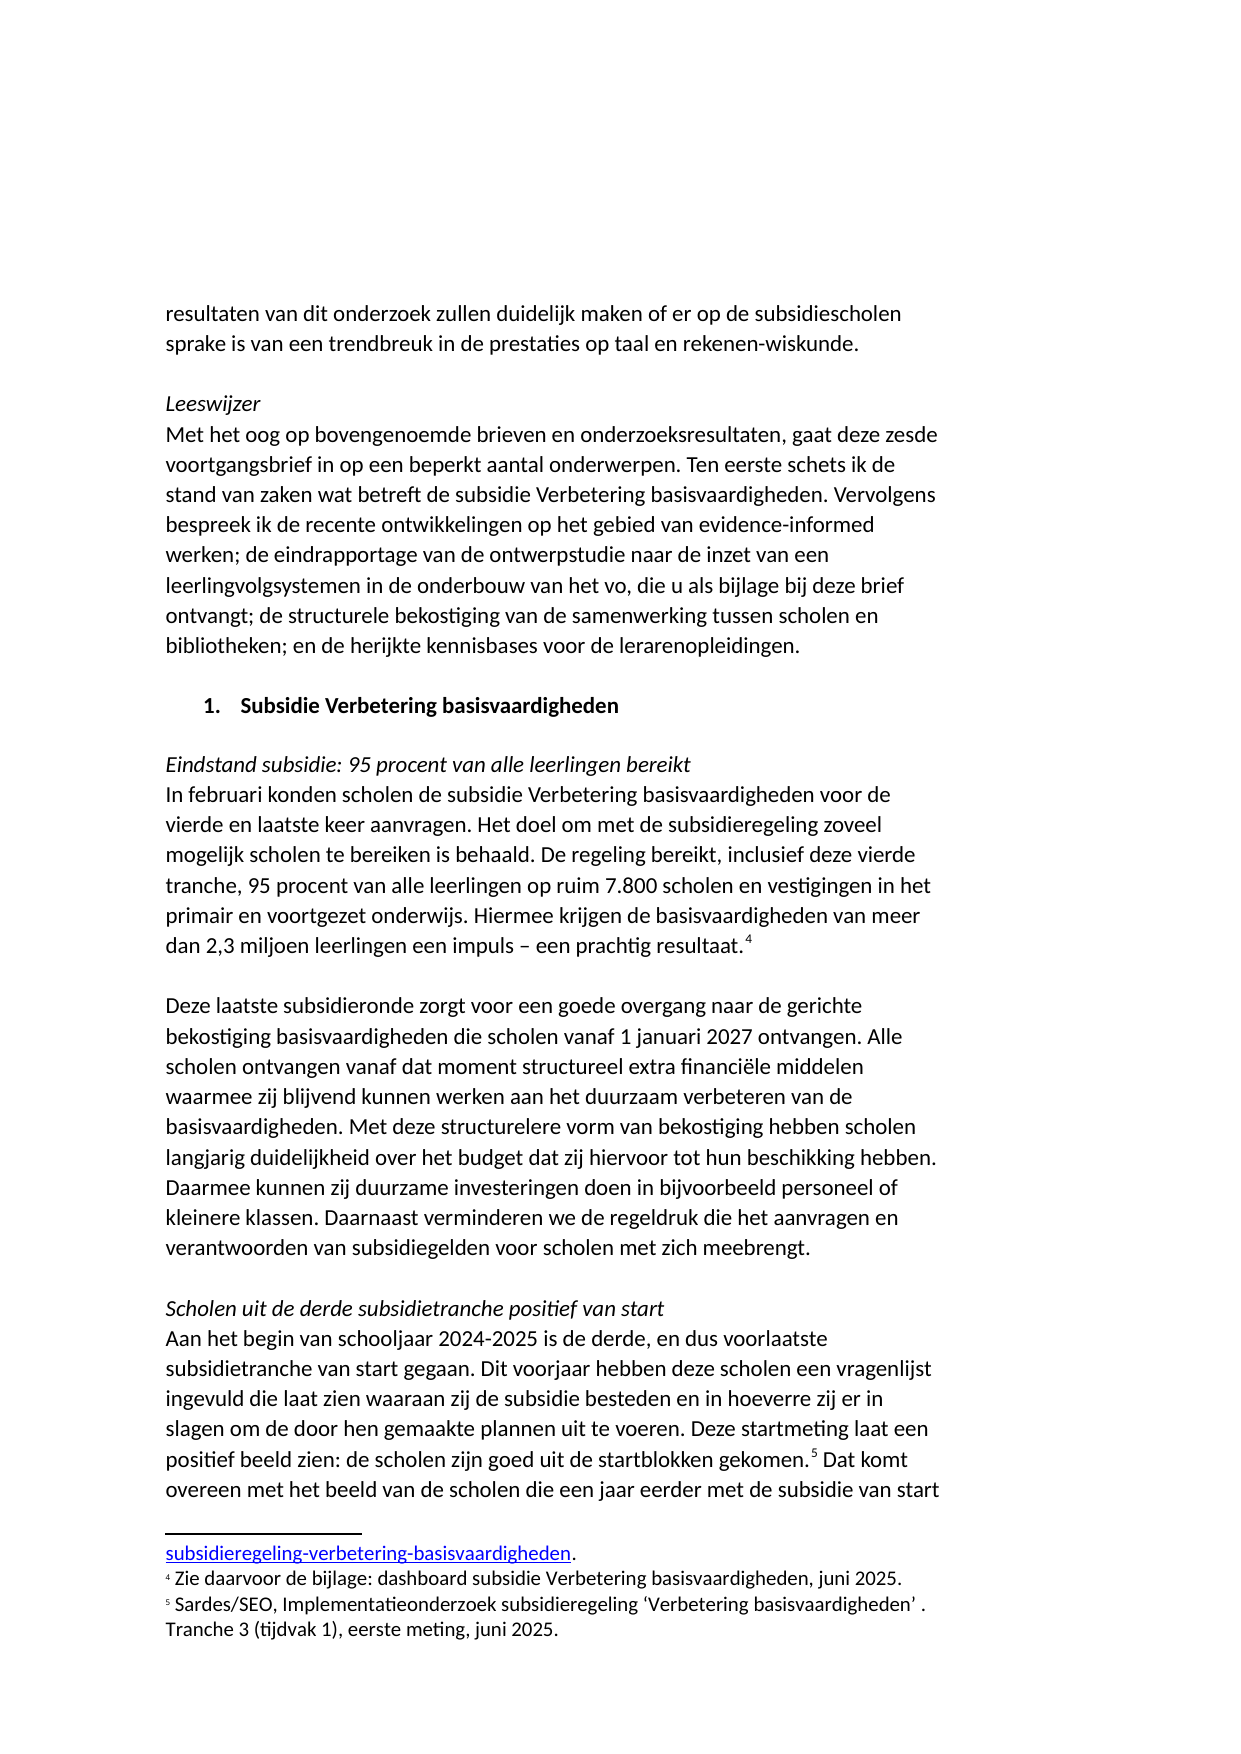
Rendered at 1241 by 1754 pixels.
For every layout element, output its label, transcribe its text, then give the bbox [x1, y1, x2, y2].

text Scholen uit de derde subsidietranche positief van start [165, 1294, 947, 1322]
text In februari konden scholen de subsidie Verbetering basisvaardigheden voor de vierde en laatste keer aanvragen. Het doel om met de subsidieregeling zoveel mogelijk scholen te bereiken is behaald. De regeling bereikt, inclusief deze vierde tranche, 95 procent van alle leerlingen op ruim 7.800 scholen en vestigingen in het primair en voortgezet onderwijs. Hiermee krijgen de basisvaardigheden van meer dan 2,3 miljoen leerlingen een impuls – een prachtig resultaat. [165, 780, 947, 959]
text Met het oog op bovengenoemde brieven en onderzoeksresultaten, gaat deze zesde voortgangsbrief in op een beperkt aantal onderwerpen. Ten eerste schets ik de stand van zaken wat betreft de subsidie Verbetering basisvaardigheden. Vervolgens bespreek ik de recente ontwikkelingen op het gebied van evidence-informed werken; de eindrapportage van de ontwerpstudie naar de inzet van een leerlingvolgsystemen in de onderbouw van het vo, die u als bijlage bij deze brief ontvangt; de structurele bekostiging van de samenwerking tussen scholen en bibliotheken; en de herijkte kennisbases voor de lerarenopleidingen. [165, 420, 947, 659]
text Leeswijzer [165, 389, 947, 418]
text Deze laatste subsidieronde zorgt voor een goede overgang naar de gerichte bekostiging basisvaardigheden die scholen vanaf 1 januari 2027 ontvangen. Alle scholen ontvangen vanaf dat moment structureel extra financiële middelen waarmee zij blijvend kunnen werken aan het duurzaam verbeteren van de basisvaardigheden. Met deze structurelere vorm van bekostiging hebben scholen langjarig duidelijkheid over het budget dat zij hiervoor tot hun beschikking hebben. Daarmee kunnen zij duurzame investeringen doen in bijvoorbeeld personeel of kleinere klassen. Daarnaast verminderen we de regeldruk die het aanvragen en verantwoorden van subsidiegelden voor scholen met zich meebrengt. [165, 992, 947, 1261]
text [165, 299, 947, 357]
list Subsidie Verbetering basisvaardigheden [203, 692, 947, 720]
text Eindstand subsidie: 95 procent van alle leerlingen bereikt [165, 750, 947, 778]
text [165, 1324, 947, 1503]
